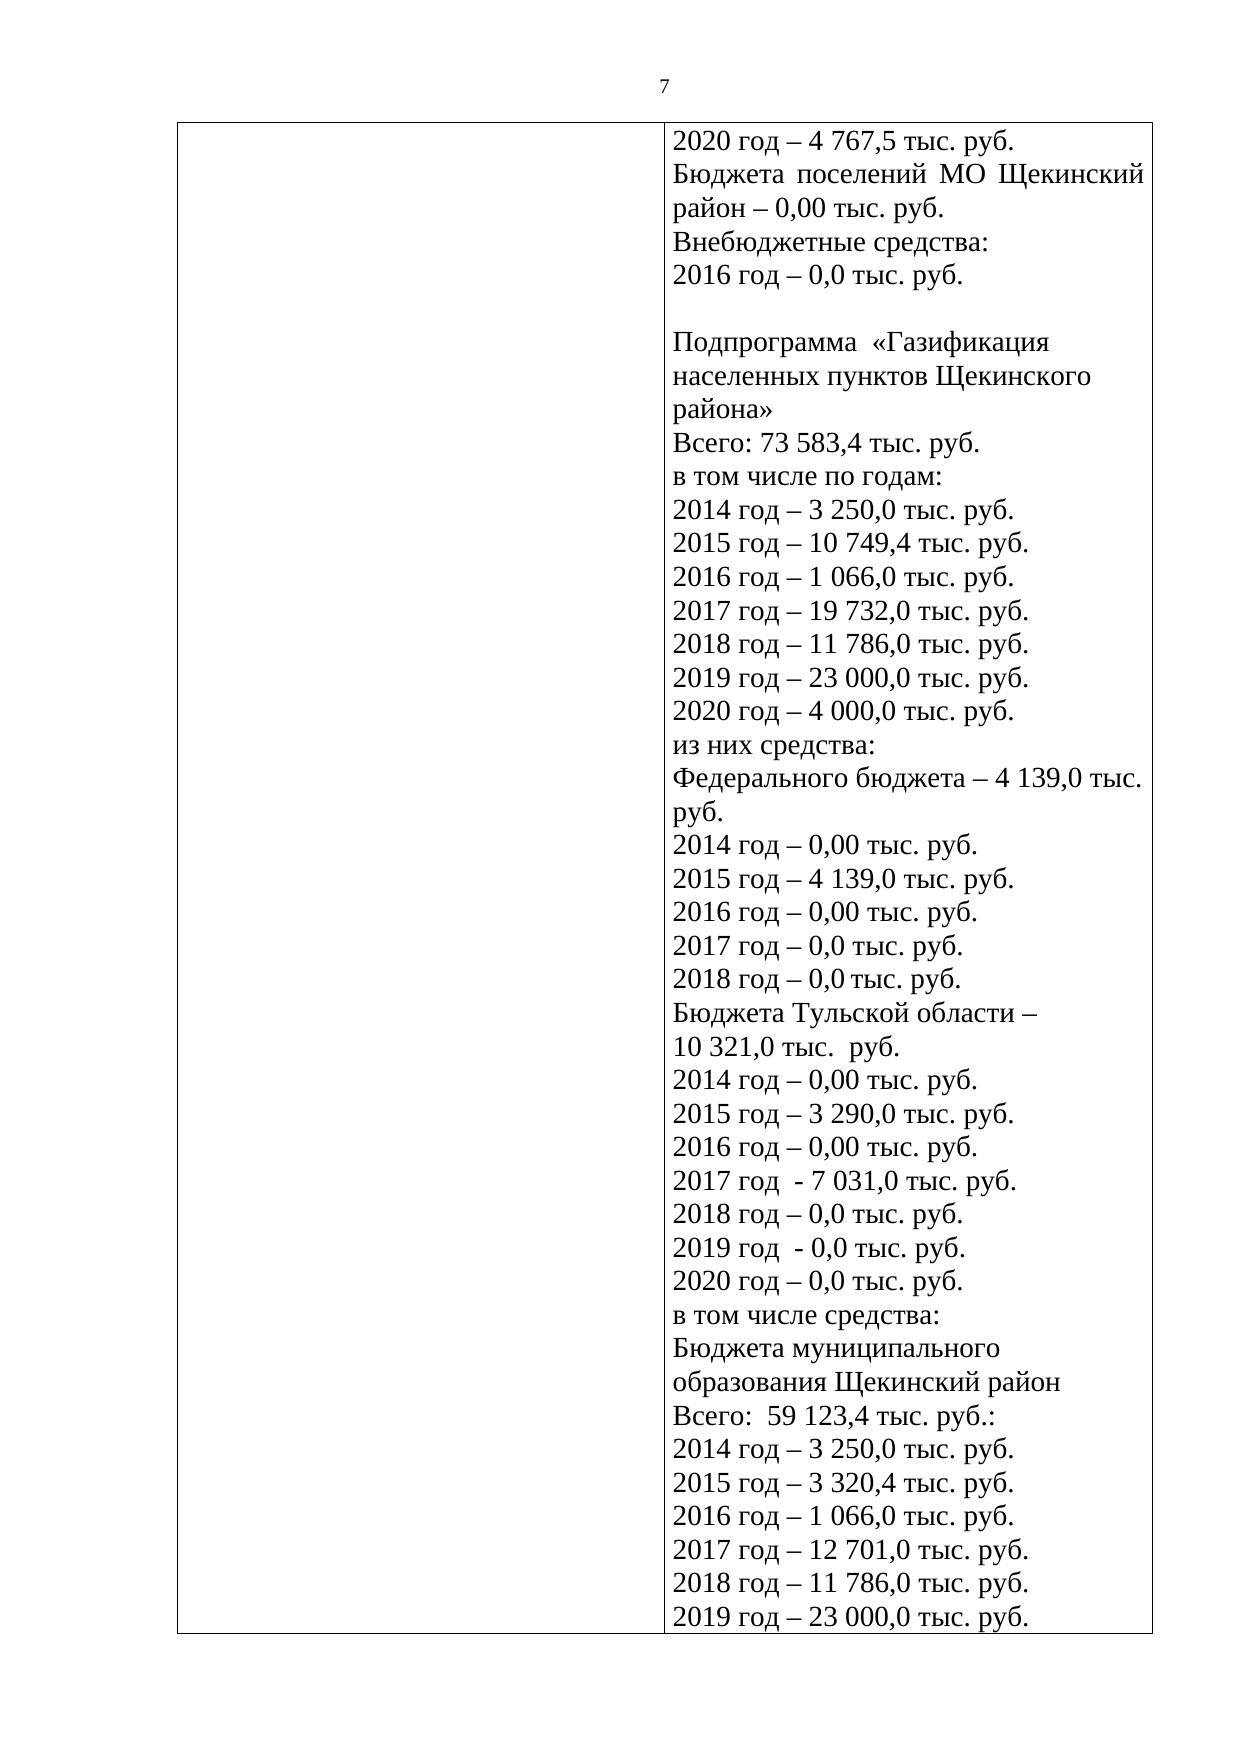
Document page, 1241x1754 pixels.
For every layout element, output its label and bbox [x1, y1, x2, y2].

table_cell [665, 123, 1152, 1632]
table_cell [178, 123, 664, 1632]
